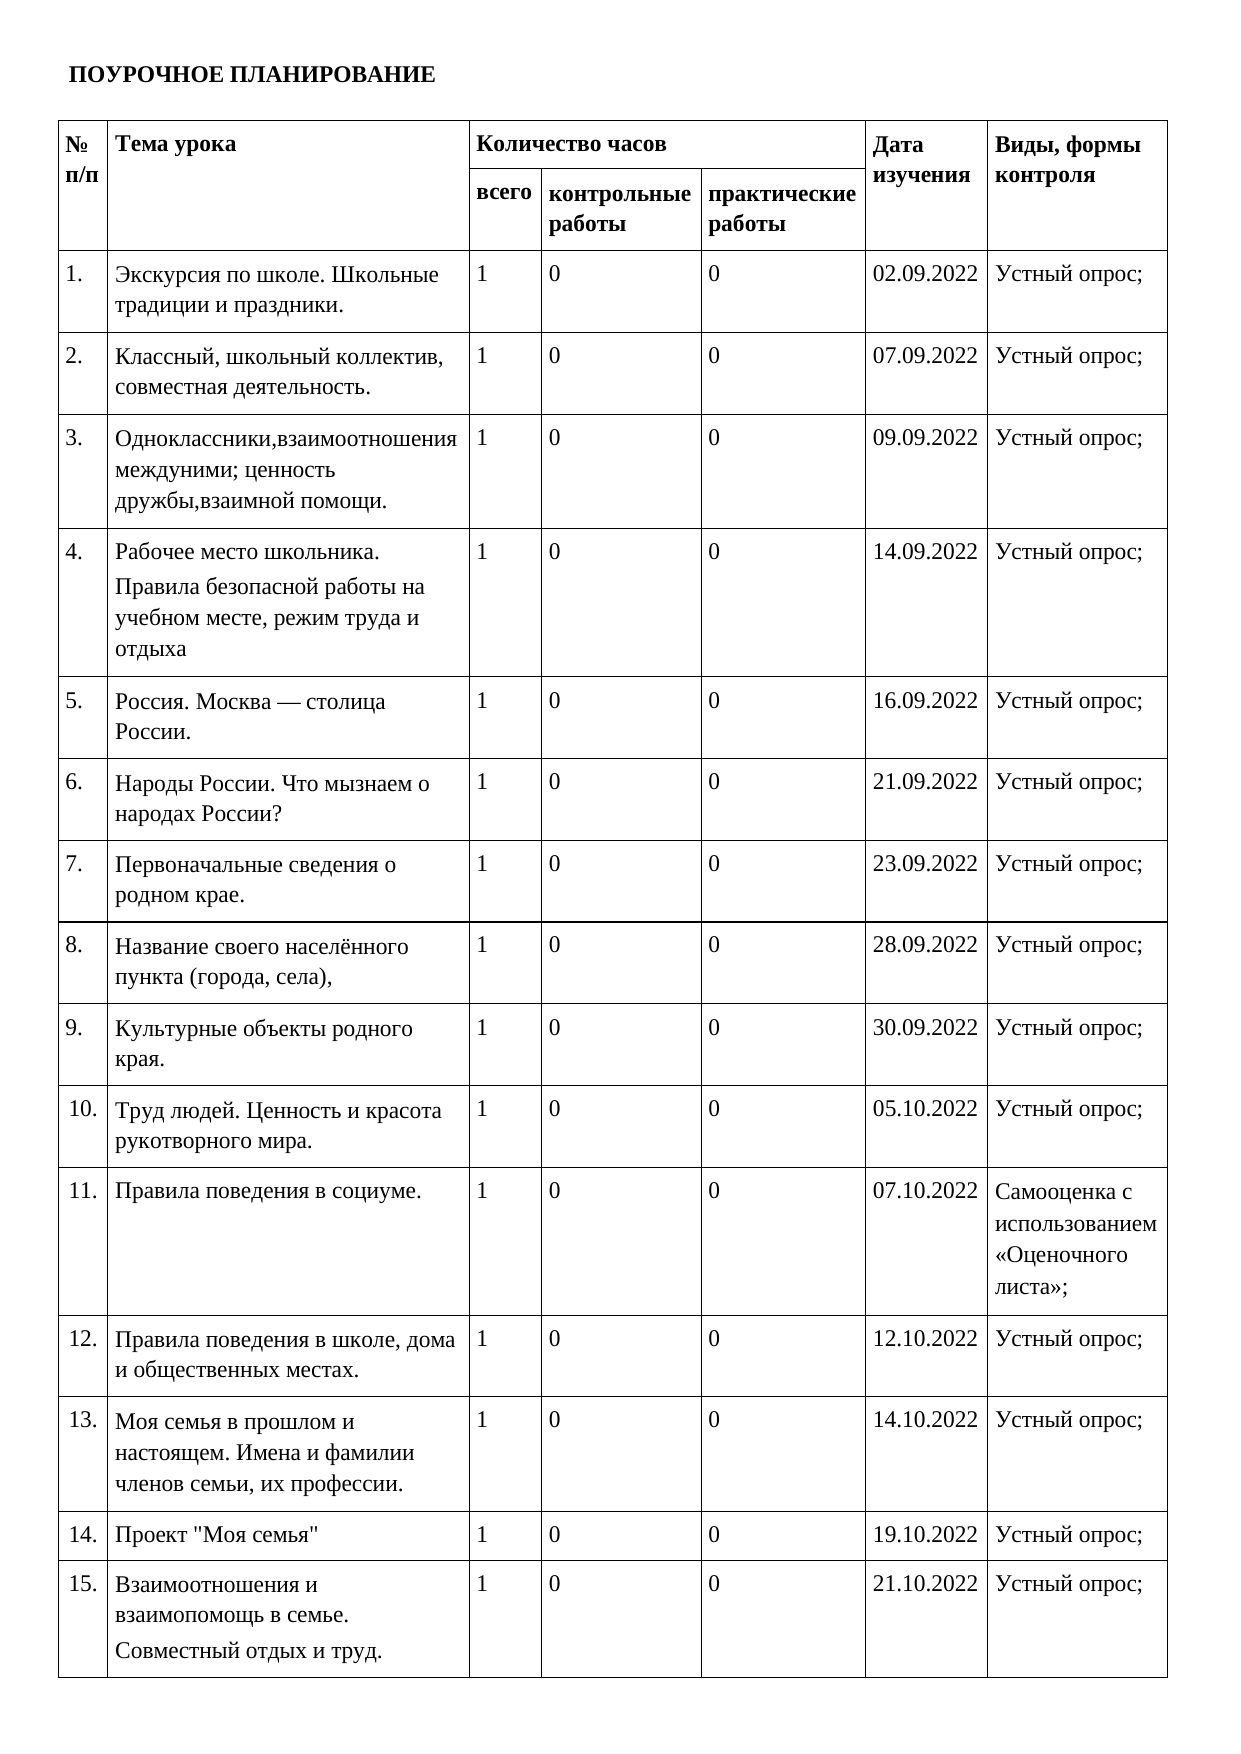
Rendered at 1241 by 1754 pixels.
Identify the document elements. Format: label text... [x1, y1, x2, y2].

table_cell Первоначальные сведения о родном крае. [108, 841, 469, 921]
table_cell Классный, школьный коллектив, совместная деятельность. [108, 333, 469, 413]
table_cell 0 [542, 841, 701, 921]
text ПОУРОЧНОЕ ПЛАНИРОВАНИЕ [69, 62, 1182, 88]
table_cell Экскурсия по школе. Школьные традиции и праздники. [108, 251, 469, 332]
table_cell Взаимоотношения и взаимопомощь в семье. Совместный отдых и труд. [108, 1561, 469, 1677]
table_cell 15. [59, 1561, 107, 1677]
table_cell 0 [702, 841, 865, 921]
table_cell 10. [59, 1086, 107, 1167]
table_cell 7. [59, 841, 107, 921]
table_cell 9. [59, 1004, 107, 1085]
table_cell Правила поведения в школе, дома и общественных местах. [108, 1316, 469, 1396]
table_cell 23.09.2022 [866, 841, 987, 921]
table_header Виды, формы контроля [988, 121, 1167, 250]
table_cell 0 [702, 529, 865, 676]
table_cell 0 [542, 1086, 701, 1167]
table_cell 1 [470, 1512, 541, 1560]
table_cell 0 [542, 759, 701, 840]
table_cell 1 [470, 1397, 541, 1511]
table_cell 11. [59, 1168, 107, 1314]
table_cell Устный опрос; [988, 1561, 1167, 1677]
table_cell 0 [702, 923, 865, 1003]
table_cell Проект "Моя семья" [108, 1512, 469, 1560]
table_cell Устный опрос; [988, 677, 1167, 758]
table_cell 1 [470, 333, 541, 413]
table_cell 07.09.2022 [866, 333, 987, 413]
table_cell контрольные работы [542, 169, 701, 250]
table_cell 05.10.2022 [866, 1086, 987, 1167]
table_cell 0 [542, 1004, 701, 1085]
table_cell Устный опрос; [988, 333, 1167, 413]
table_cell 0 [702, 1168, 865, 1314]
table_cell 28.09.2022 [866, 923, 987, 1003]
table_cell 0 [702, 1004, 865, 1085]
table_cell Устный опрос; [988, 759, 1167, 840]
table_cell всего [470, 169, 541, 250]
table_cell 30.09.2022 [866, 1004, 987, 1085]
table_cell 0 [702, 415, 865, 528]
table_cell 1 [470, 529, 541, 676]
table_cell 0 [702, 1561, 865, 1677]
table_cell 1 [470, 1561, 541, 1677]
table_cell 1 [470, 841, 541, 921]
table_cell Устный опрос; [988, 1512, 1167, 1560]
table_cell Устный опрос; [988, 1004, 1167, 1085]
table_header Тема урока [108, 121, 469, 250]
table_cell 0 [702, 333, 865, 413]
table_cell Рабочее место школьника. Правила безопасной работы на учебном месте, режим труда и отдыха [108, 529, 469, 676]
table_cell 0 [542, 677, 701, 758]
table_cell 0 [542, 923, 701, 1003]
table_cell 0 [542, 1561, 701, 1677]
table_cell 1 [470, 1316, 541, 1396]
table_cell Устный опрос; [988, 529, 1167, 676]
table_cell 09.09.2022 [866, 415, 987, 528]
table_cell 1 [470, 923, 541, 1003]
table_header Дата изучения [866, 121, 987, 250]
table_cell 0 [542, 1397, 701, 1511]
table_cell 0 [702, 1086, 865, 1167]
table_cell 0 [702, 759, 865, 840]
table_cell 14.09.2022 [866, 529, 987, 676]
table_cell Устный опрос; [988, 1316, 1167, 1396]
table_cell 6. [59, 759, 107, 840]
table_cell Устный опрос; [988, 251, 1167, 332]
table_cell Правила поведения в социуме. [108, 1168, 469, 1314]
table_cell 1 [470, 415, 541, 528]
table_cell 0 [702, 251, 865, 332]
table_cell 0 [542, 1316, 701, 1396]
table_header № п/п [59, 121, 107, 250]
table_cell Устный опрос; [988, 841, 1167, 921]
table_cell 0 [702, 1512, 865, 1560]
table_cell 1 [470, 759, 541, 840]
table_cell 0 [702, 677, 865, 758]
table_cell 5. [59, 677, 107, 758]
table_cell Культурные объекты родного края. [108, 1004, 469, 1085]
table_cell Самооценка с использованием«Оценочного листа»; [988, 1168, 1167, 1314]
table_cell Россия. Москва — столица России. [108, 677, 469, 758]
table_cell 13. [59, 1397, 107, 1511]
table_cell 1 [470, 251, 541, 332]
table_cell 8. [59, 923, 107, 1003]
table_cell 21.09.2022 [866, 759, 987, 840]
table_cell 07.10.2022 [866, 1168, 987, 1314]
table_cell 0 [542, 333, 701, 413]
table_cell 0 [542, 251, 701, 332]
table_cell Название своего населённого пункта (города, села), [108, 923, 469, 1003]
table_cell 0 [542, 415, 701, 528]
table_cell 1 [470, 677, 541, 758]
table_cell 12. [59, 1316, 107, 1396]
table_cell 1 [470, 1168, 541, 1314]
table_cell 0 [542, 1512, 701, 1560]
table_cell 0 [542, 1168, 701, 1314]
table_cell Устный опрос; [988, 923, 1167, 1003]
table_header Количество часов [470, 121, 865, 168]
table_cell практические работы [702, 169, 865, 250]
table_cell Труд людей. Ценность и красота рукотворного мира. [108, 1086, 469, 1167]
table_cell 14.10.2022 [866, 1397, 987, 1511]
table_cell 4. [59, 529, 107, 676]
table_cell 0 [702, 1397, 865, 1511]
table_cell Устный опрос; [988, 415, 1167, 528]
table_cell 21.10.2022 [866, 1561, 987, 1677]
table_cell Устный опрос; [988, 1086, 1167, 1167]
table_cell Народы России. Что мызнаем о народах России? [108, 759, 469, 840]
table_cell 3. [59, 415, 107, 528]
table_cell 14. [59, 1512, 107, 1560]
table_cell 19.10.2022 [866, 1512, 987, 1560]
table_cell 0 [702, 1316, 865, 1396]
table_cell 16.09.2022 [866, 677, 987, 758]
table_cell 1 [470, 1086, 541, 1167]
table_cell 2. [59, 333, 107, 413]
table_cell Устный опрос; [988, 1397, 1167, 1511]
table_cell 1. [59, 251, 107, 332]
table_cell 02.09.2022 [866, 251, 987, 332]
table_cell Одноклассники,взаимоотношения междуними; ценность дружбы,взаимной помощи. [108, 415, 469, 528]
table_cell 12.10.2022 [866, 1316, 987, 1396]
table_cell 0 [542, 529, 701, 676]
table_cell Моя семья в прошлом и настоящем. Имена и фамилии членов семьи, их профессии. [108, 1397, 469, 1511]
table_cell 1 [470, 1004, 541, 1085]
